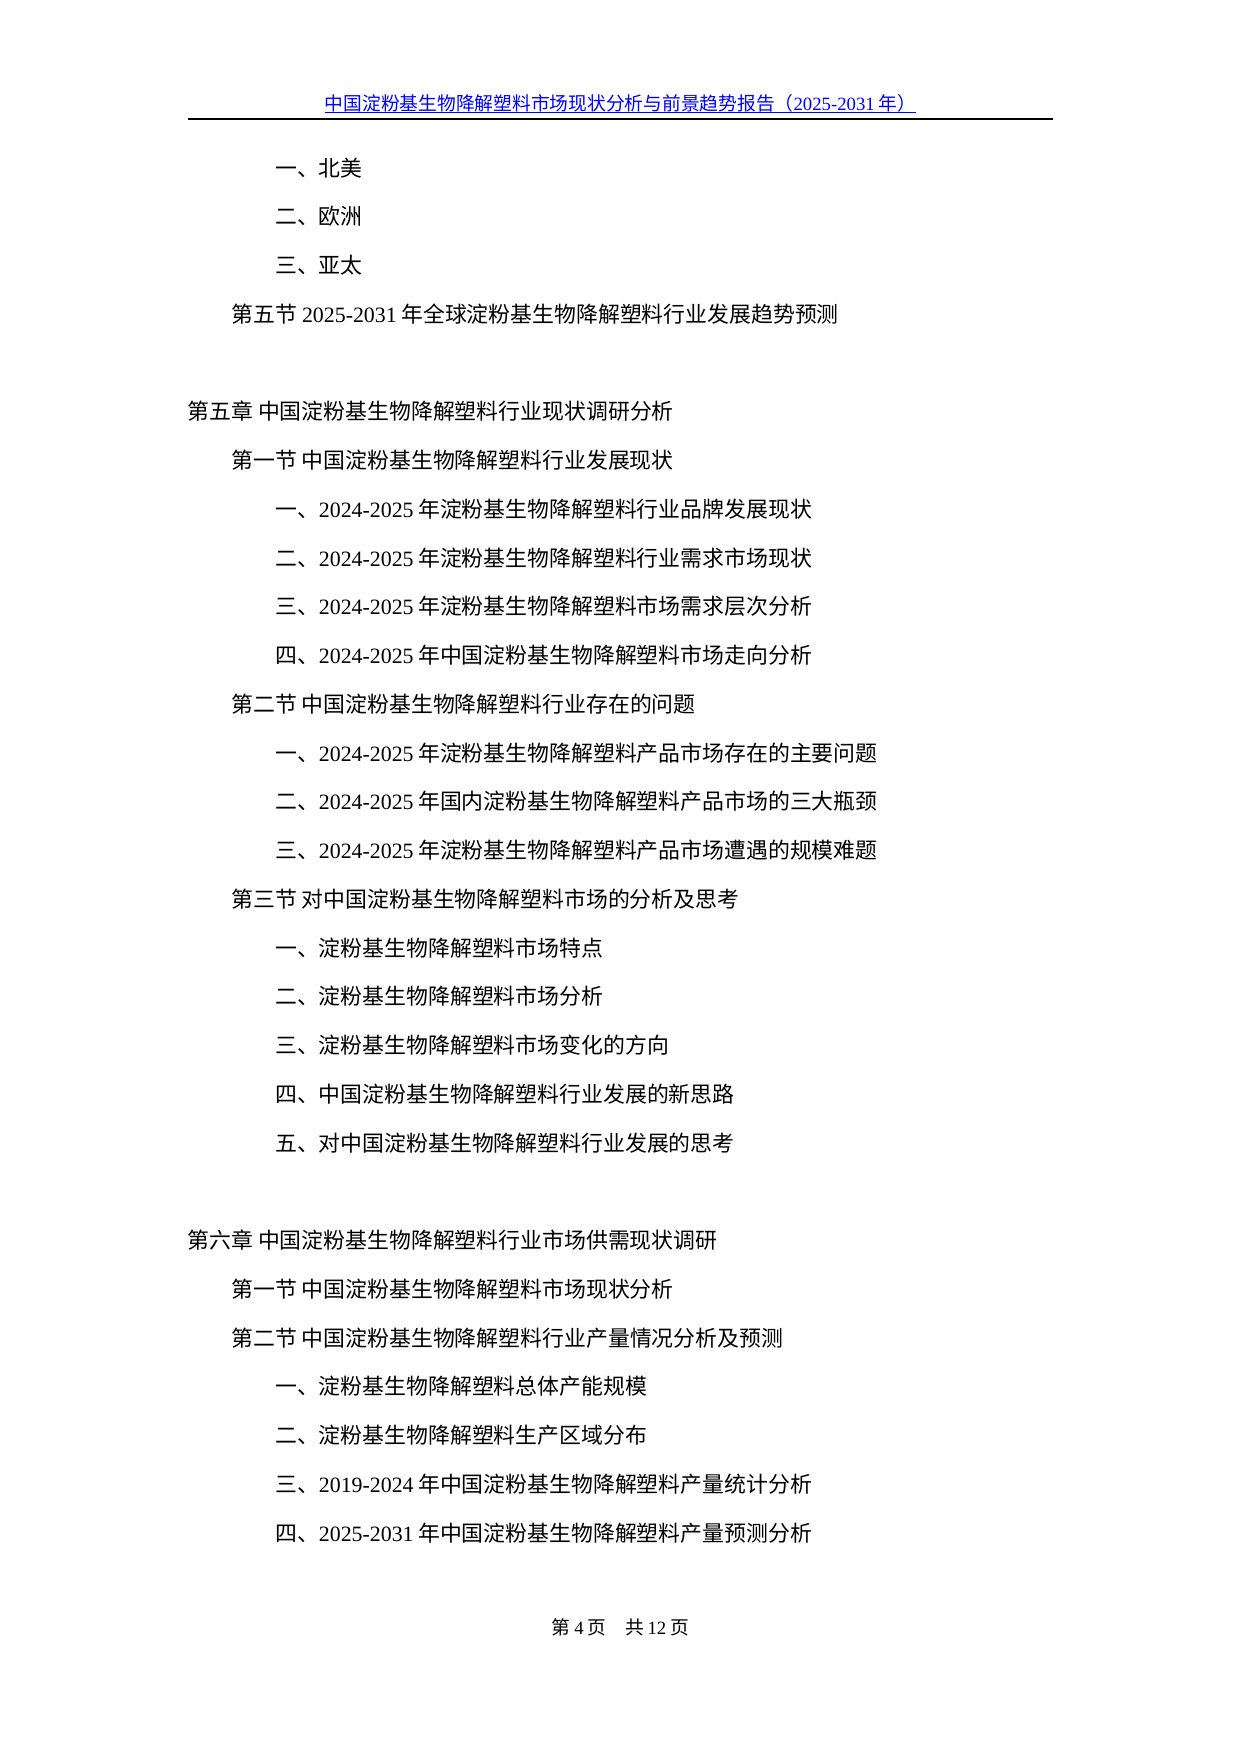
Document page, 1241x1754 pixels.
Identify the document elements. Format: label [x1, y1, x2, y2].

text [187, 150, 1053, 1548]
